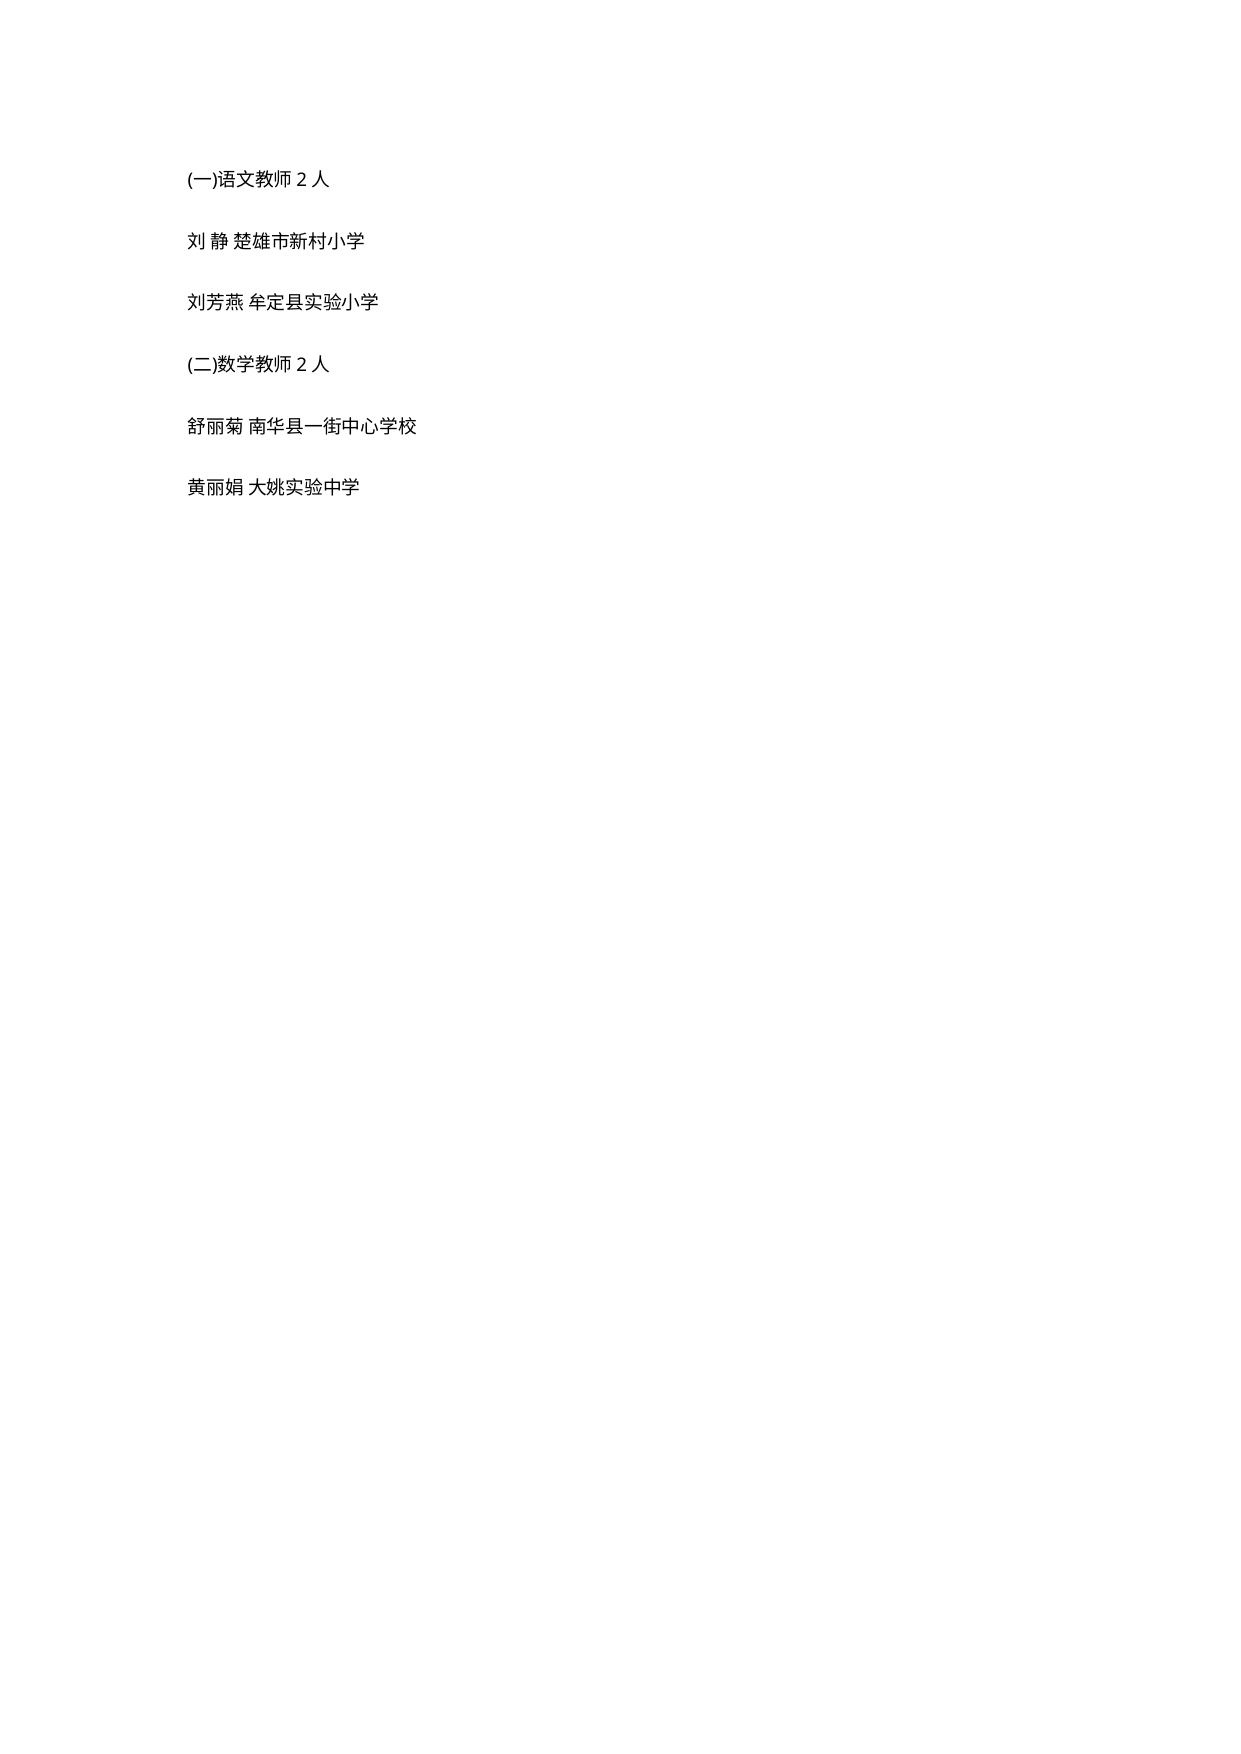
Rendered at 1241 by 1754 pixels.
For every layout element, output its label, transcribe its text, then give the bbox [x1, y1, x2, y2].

text 刘 静 楚雄市新村小学 [187, 224, 1053, 256]
text (二)数学教师2人 [187, 347, 1053, 379]
text 舒丽菊 南华县一街中心学校 [187, 409, 1053, 441]
text 黄丽娟 大姚实验中学 [187, 470, 1053, 503]
text 刘芳燕 牟定县实验小学 [187, 285, 1053, 318]
text (一)语文教师2人 [187, 162, 1053, 194]
